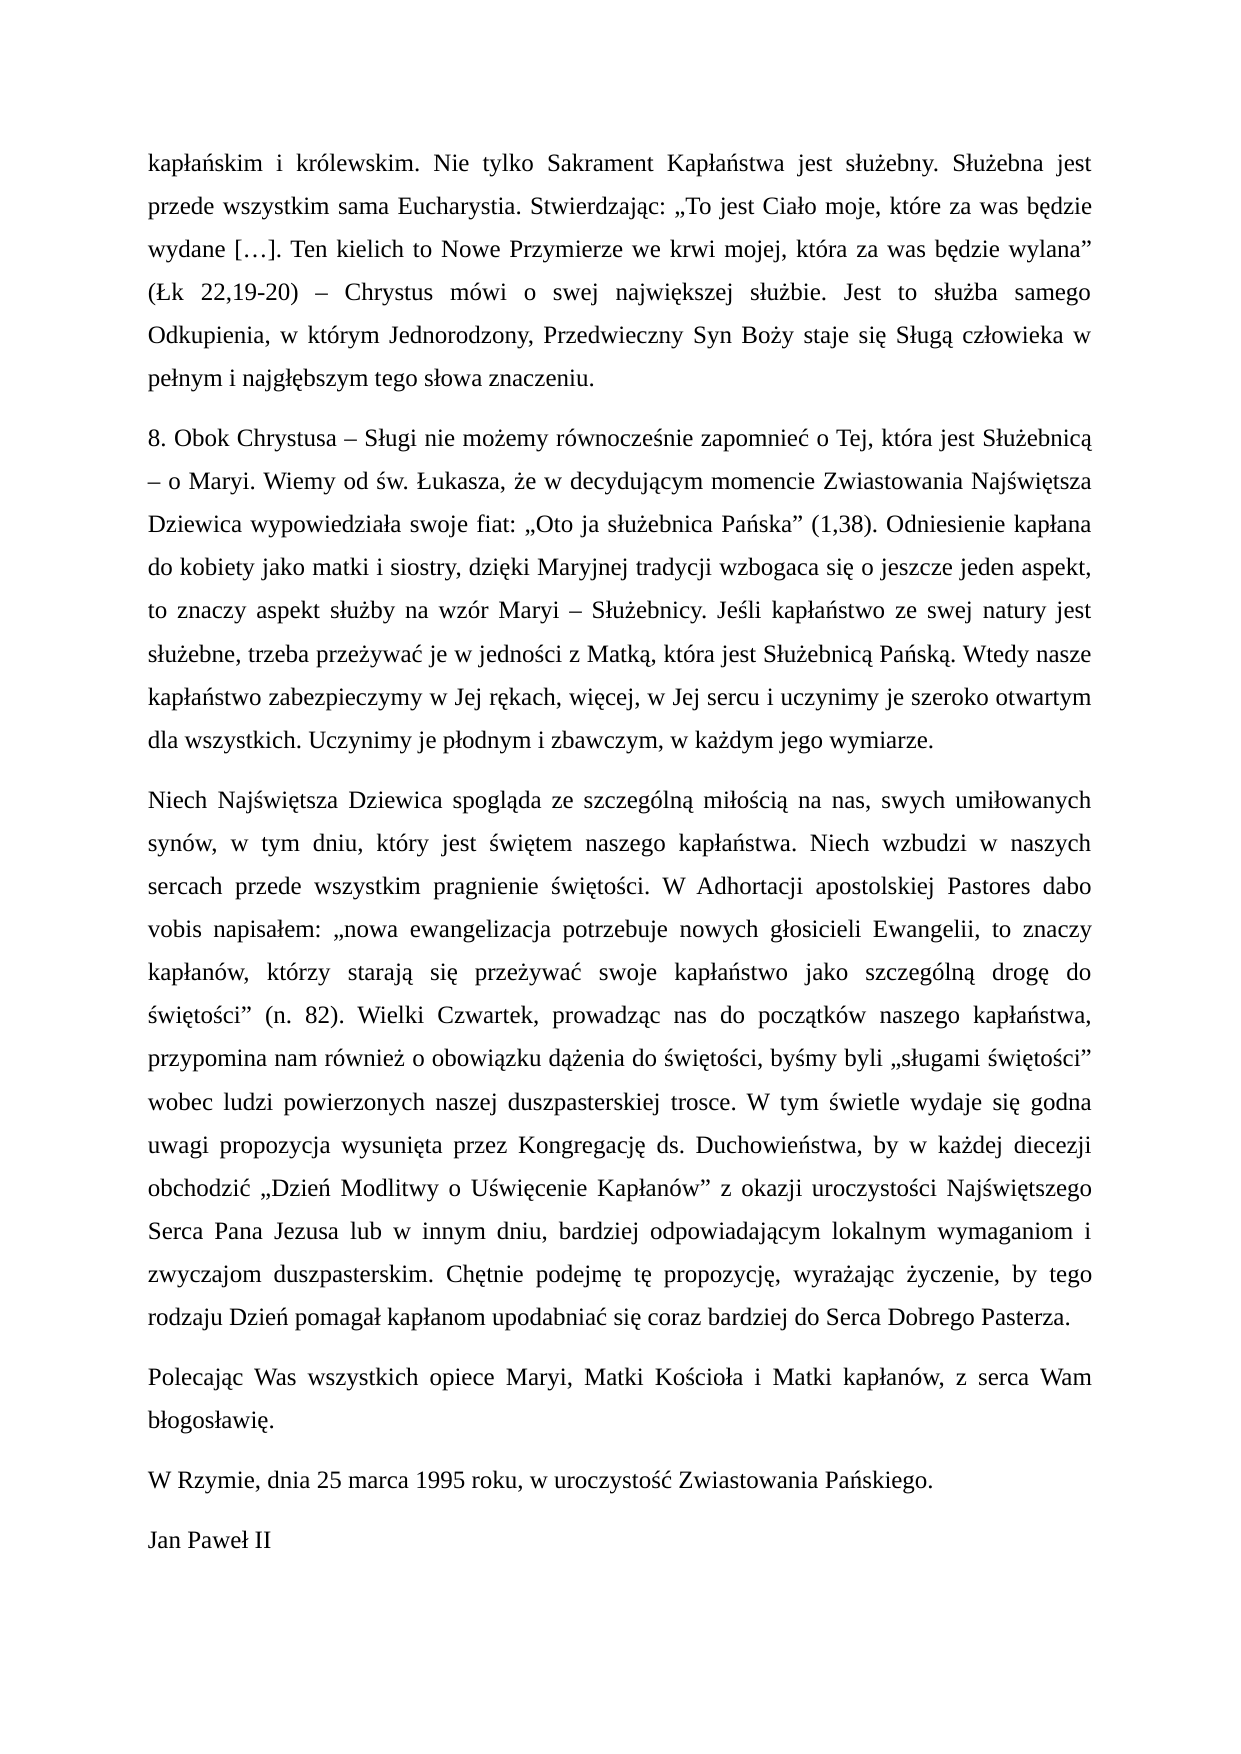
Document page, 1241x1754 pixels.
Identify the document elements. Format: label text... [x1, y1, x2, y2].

text Niech Najświętsza Dziewica spogląda ze szczególną miłością na nas, swych umiłowanych synów, w tym dniu, który jest świętem naszego kapłaństwa. Niech wzbudzi w naszych sercach przede wszystkim pragnienie świętości. W Adhortacji apostolskiej Pastores dabo vobis napisałem: „nowa ewangelizacja potrzebuje nowych głosicieli Ewangelii, to znaczy kapłanów, którzy starają się przeżywać swoje kapłaństwo jako szczególną drogę do świętości” (n. 82). Wielki Czwartek, prowadząc nas do początków naszego kapłaństwa, przypomina nam również o obowiązku dążenia do świętości, byśmy byli „sługami świętości” wobec ludzi powierzonych naszej duszpasterskiej trosce. W tym świetle wydaje się godna uwagi propozycja wysunięta przez Kongregację ds. Duchowieństwa, by w każdej diecezji obchodzić „Dzień Modlitwy o Uświęcenie Kapłanów” z okazji uroczystości Najświętszego Serca Pana Jezusa lub w innym dniu, bardziej odpowiadającym lokalnym wymaganiom i zwyczajom duszpasterskim. Chętnie podejmę tę propozycję, wyrażając życzenie, by tego rodzaju Dzień pomagał kapłanom upodabniać się coraz bardziej do Serca Dobrego Pasterza. [148, 785, 1093, 1331]
text W Rzymie, dnia 25 marca 1995 roku, w uroczystość Zwiastowania Pańskiego. [148, 1465, 1093, 1494]
text Jan Paweł II [148, 1525, 1093, 1553]
text 8. Obok Chrystusa – Sługi nie możemy równocześnie zapomnieć o Tej, która jest Służebnicą – o Maryi. Wiemy od św. Łukasza, że w decydującym momencie Zwiastowania Najświętsza Dziewica wypowiedziała swoje fiat: „Oto ja służebnica Pańska” (1,38). Odniesienie kapłana do kobiety jako matki i siostry, dzięki Maryjnej tradycji wzbogaca się o jeszcze jeden aspekt, to znaczy aspekt służby na wzór Maryi – Służebnicy. Jeśli kapłaństwo ze swej natury jest służebne, trzeba przeżywać je w jedności z Matką, która jest Służebnicą Pańską. Wtedy nasze kapłaństwo zabezpieczymy w Jej rękach, więcej, w Jej sercu i uczynimy je szeroko otwartym dla wszystkich. Uczynimy je płodnym i zbawczym, w każdym jego wymiarze. [148, 423, 1093, 754]
text Polecając Was wszystkich opiece Maryi, Matki Kościoła i Matki kapłanów, z serca Wam błogosławię. [148, 1362, 1093, 1434]
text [148, 148, 1093, 392]
